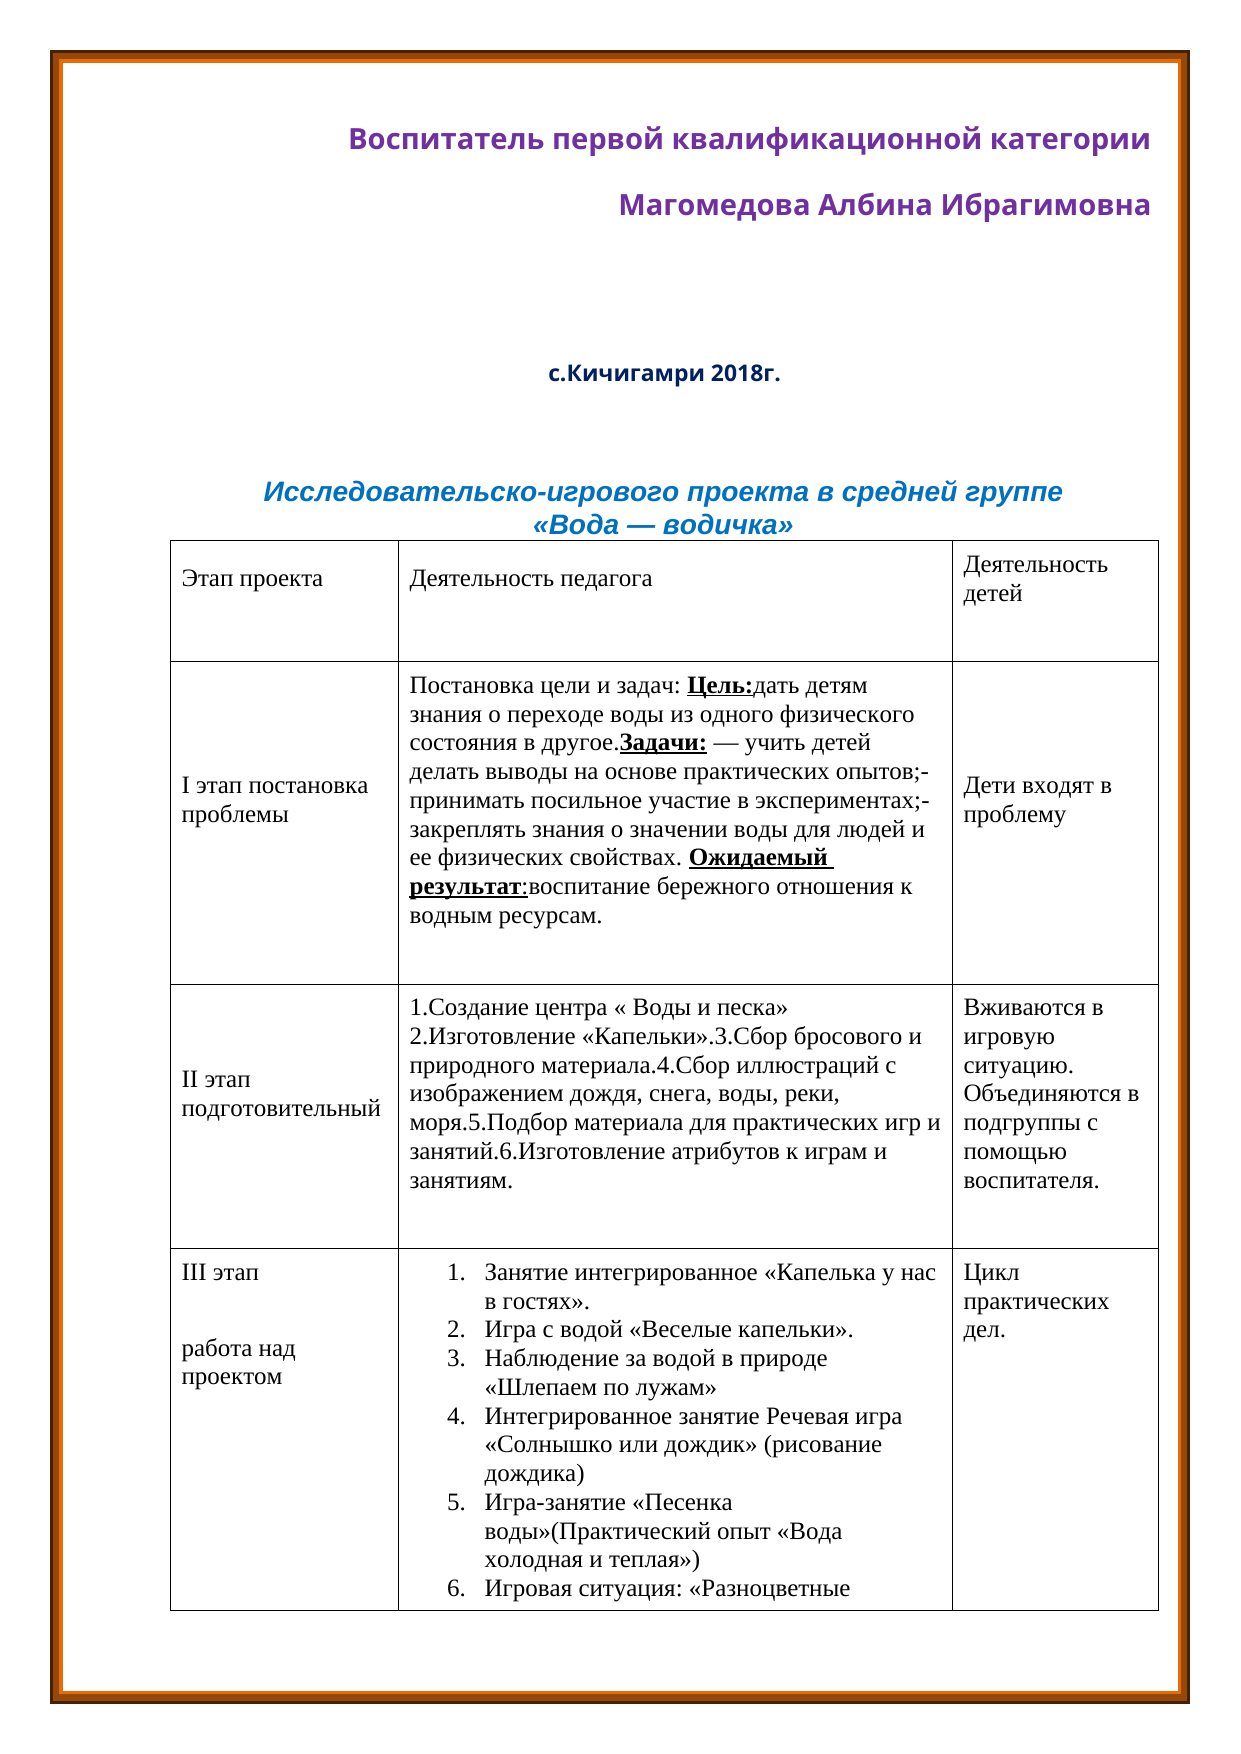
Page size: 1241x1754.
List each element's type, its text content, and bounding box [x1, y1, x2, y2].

text «Вода — водичка» [177, 508, 1152, 540]
table_cell II этап подготовительный [171, 985, 398, 1248]
table_cell 1.Создание центра « Воды и песка» 2.Изготовление «Капельки».3.Сбор бросового и природного материала.4.Сбор иллюстраций с изображением дождя, снега, воды, реки, моря.5.Подбор материала для практических игр и занятий.6.Изготовление атрибутов к играм и занятиям. [399, 985, 952, 1248]
table_header Этап проекта [171, 541, 398, 661]
table_header Деятельность детей [953, 541, 1158, 661]
table_cell Вживаются в игровую ситуацию. Объединяются в подгруппы с помощью воспитателя. [953, 985, 1158, 1248]
text Исследовательско-игрового проекта в средней группе [177, 475, 1152, 508]
text Воспитатель первой квалификационной категории [177, 118, 1152, 158]
text Магомедова Албина Ибрагимовна [177, 184, 1152, 224]
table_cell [953, 1249, 1158, 1610]
text с.Кичигамри 2018г. [177, 357, 1152, 388]
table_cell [171, 1249, 398, 1610]
table_cell I этап постановка проблемы [171, 662, 398, 983]
table_header Деятельность педагога [399, 541, 952, 661]
table_cell Дети входят в проблему [953, 662, 1158, 983]
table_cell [399, 1249, 952, 1610]
table_cell Постановка цели и задач: Цель:дать детям знания о переходе воды из одного физического состояния в другое.Задачи: — учить детей делать выводы на основе практических опытов;- принимать посильное участие в экспериментах;- закреплять знания о значении воды для людей и ее физических свойствах. Ожидаемый результат:воспитание бережного отношения к водным ресурсам. [399, 662, 952, 983]
